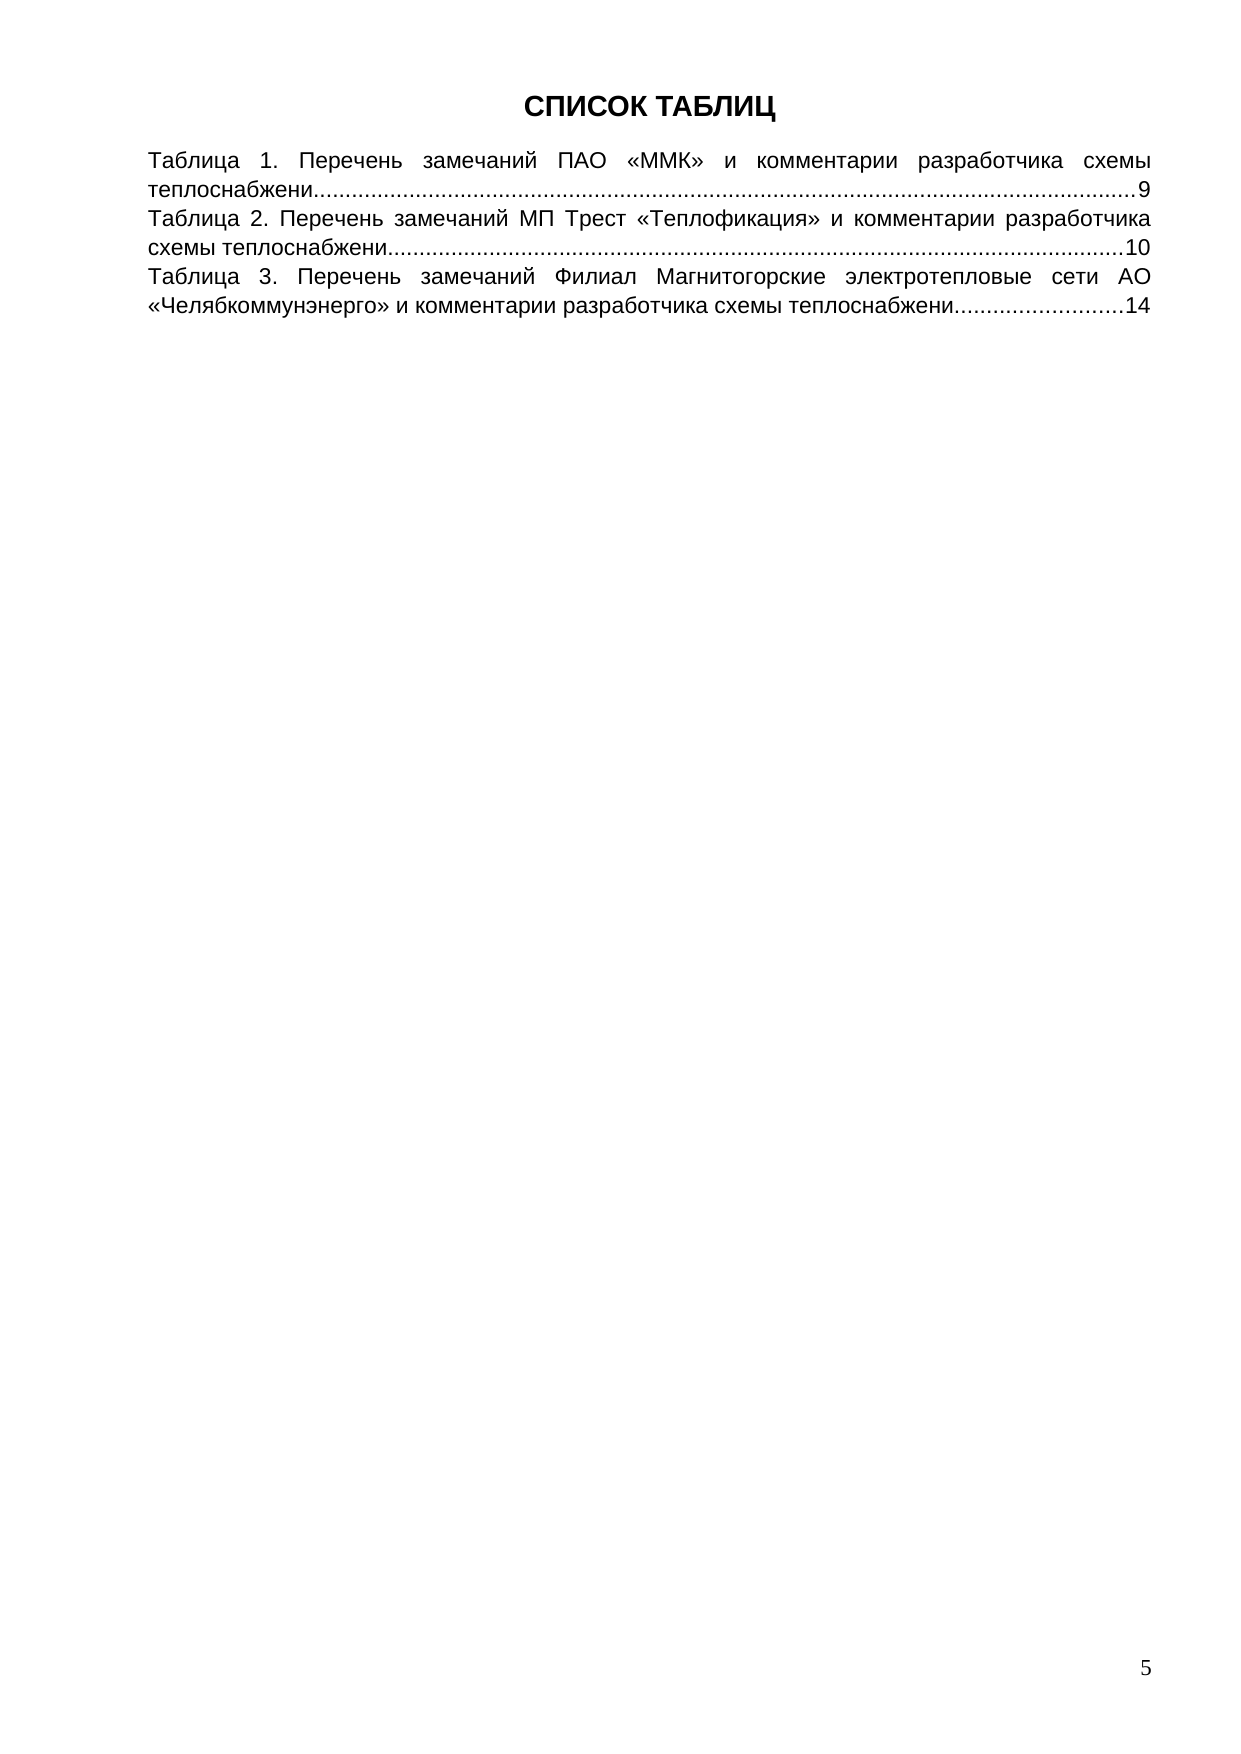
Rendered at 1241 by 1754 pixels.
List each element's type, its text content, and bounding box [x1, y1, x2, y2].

subtitle СПИСОК ТАБЛИЦ [148, 89, 1152, 122]
text Таблица 2. Перечень замечаний МП Трест «Теплофикация» и комментарии разработчика схемы теплоснабжени 10 [148, 205, 1152, 260]
text Таблица 1. Перечень замечаний ПАО «ММК» и комментарии разработчика схемы теплоснабжени 9 [148, 147, 1152, 202]
text Таблица 3. Перечень замечаний Филиал Магнитогорские электротепловые сети АО «Челябкоммунэнерго» и комментарии разработчика схемы теплоснабжени 14 [148, 263, 1152, 318]
